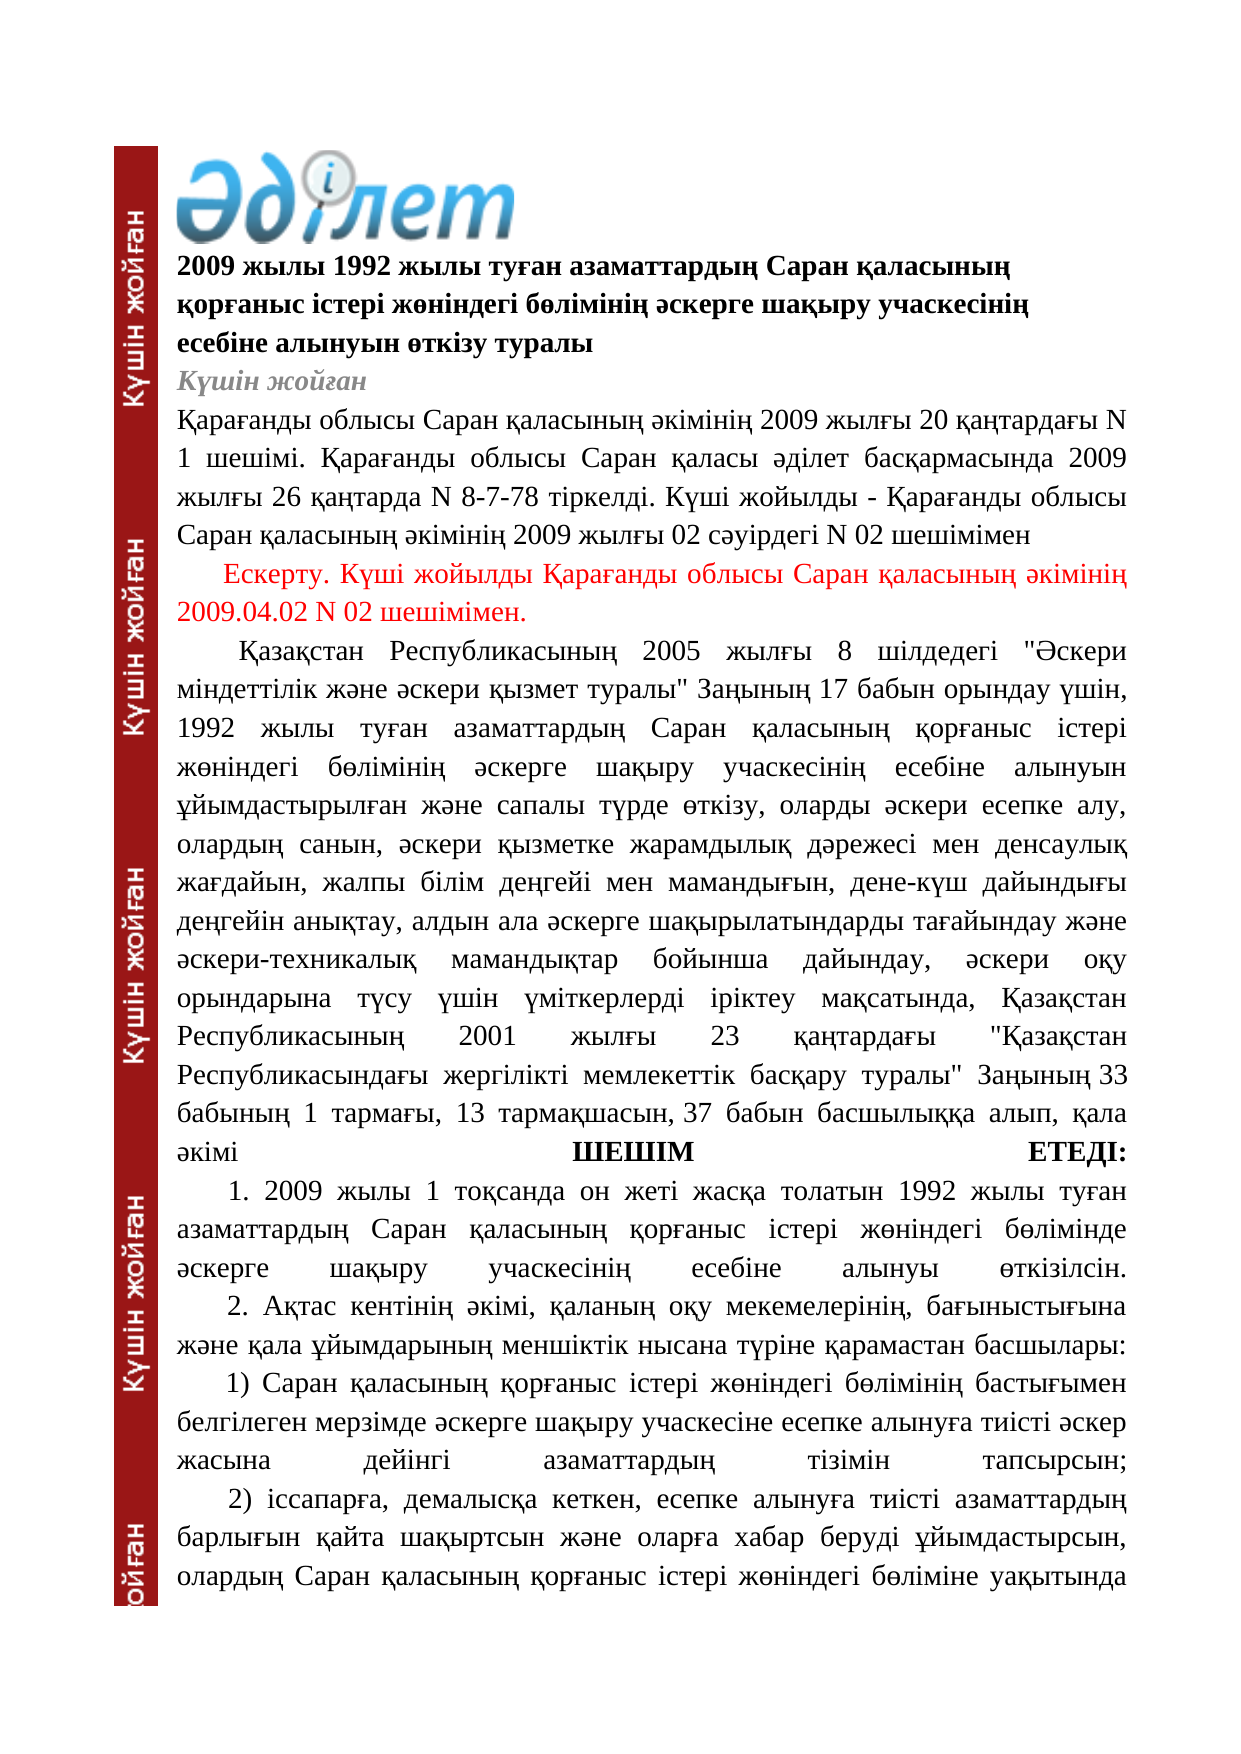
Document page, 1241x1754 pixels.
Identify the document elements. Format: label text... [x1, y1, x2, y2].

picture [114, 146, 158, 248]
text Күшін жойған [112, 363, 1128, 397]
picture [114, 628, 158, 633]
picture [114, 397, 158, 402]
text Қарағанды облысы Саран қаласының әкімінің 2009 жылғы 20 қаңтардағы N 1 шешімі. Қарағанды облысы Саран қаласы әділет басқармасында 2009 жылғы 26 қаңтарда N 8-7-78 тіркелді. Күші жойылды - Қарағанды облысы Саран қаласының әкімінің 2009 жылғы 02 сәуірдегі N 02 шешімімен [112, 402, 1128, 551]
picture [176, 150, 515, 244]
picture [114, 551, 158, 556]
picture [114, 358, 158, 363]
picture [114, 1592, 158, 1606]
text Ескерту. Күші жойылды Қарағанды облысы Саран қаласының әкімінің 2009.04.02 N 02 шешімімен. [112, 556, 1128, 628]
text 2009 жылы 1992 жылы туған азаматтардың Саран қаласының қорғаныс істері жөніндегі бөлімінің әскерге шақыру учаскесінің есебіне алынуын өткізу туралы [112, 248, 1128, 358]
